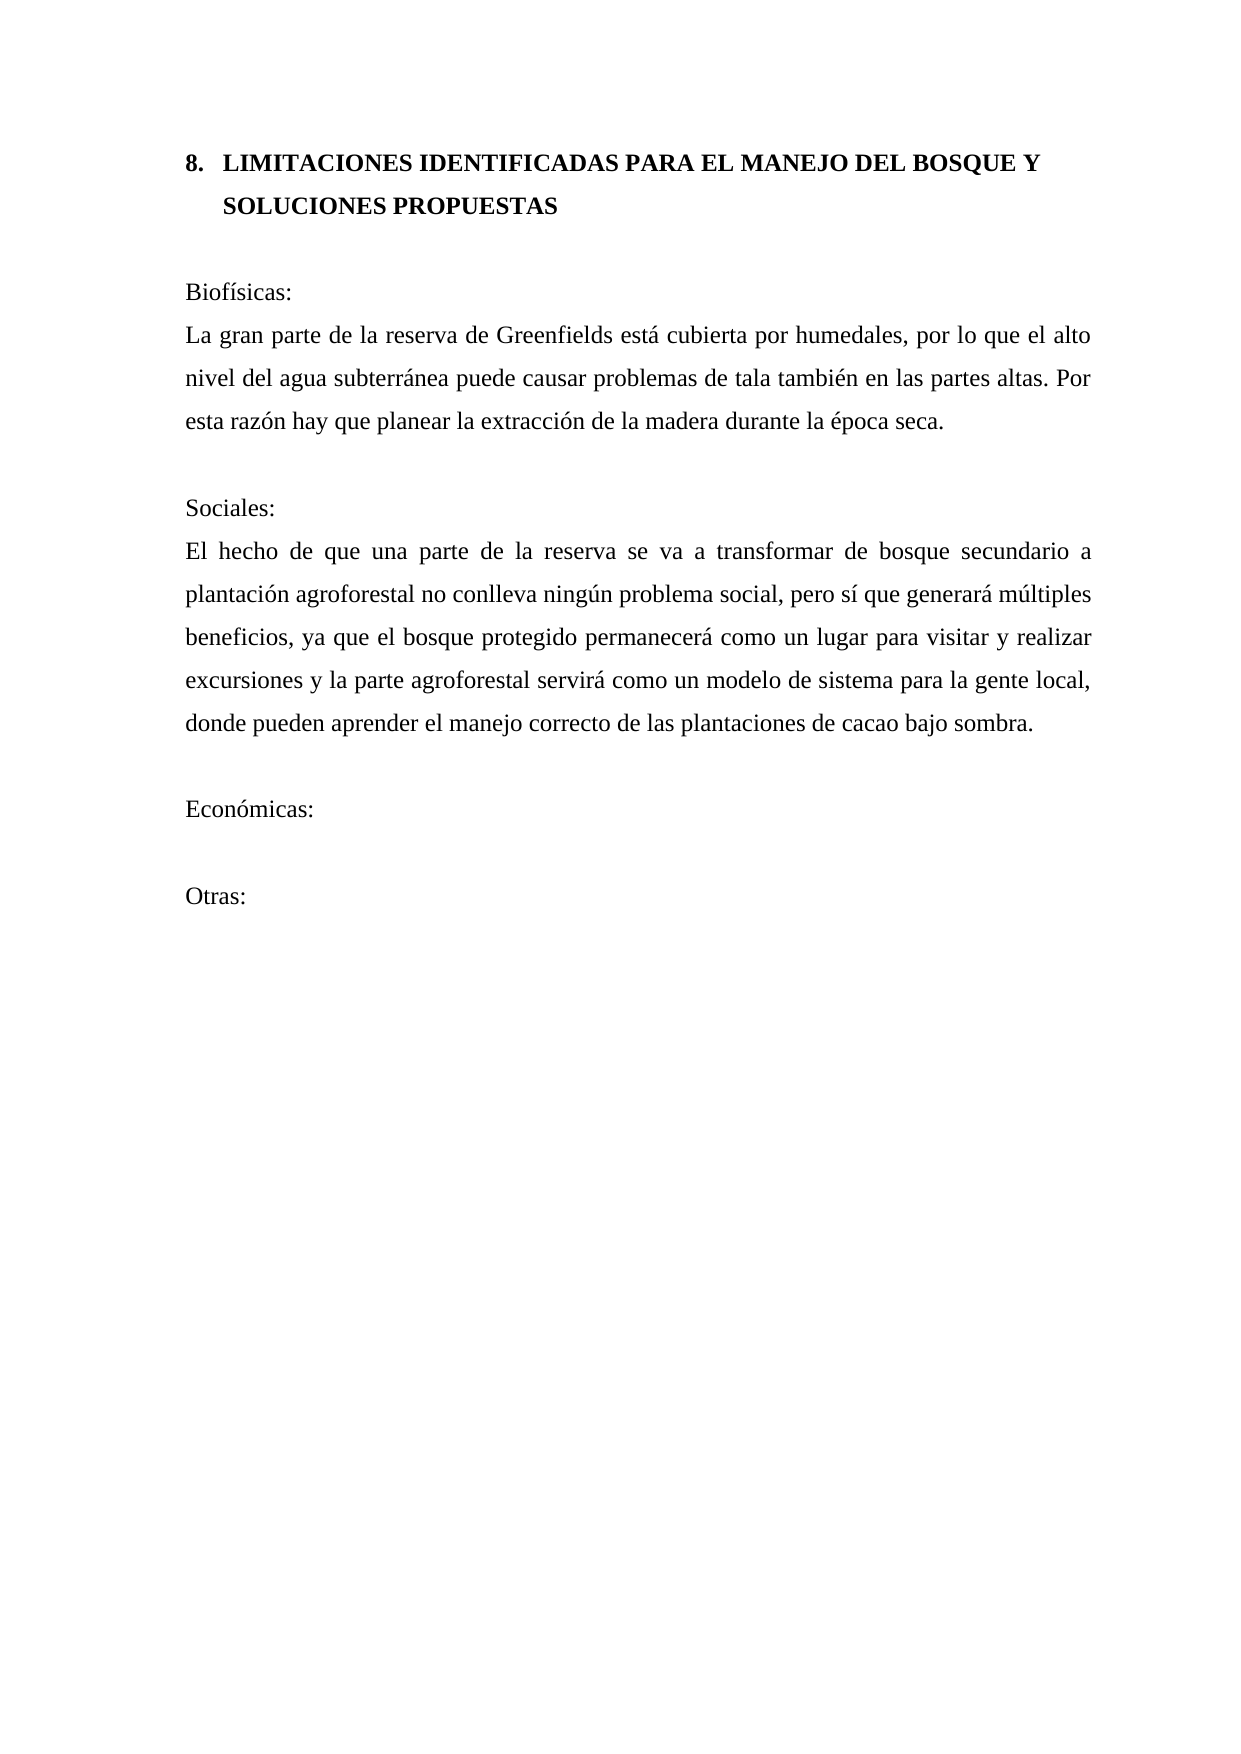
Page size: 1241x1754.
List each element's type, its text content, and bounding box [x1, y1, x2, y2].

text Biofísicas: [185, 277, 1092, 306]
text Otras: [185, 881, 1092, 909]
list Limitaciones identificadas para el manejo del bosque y soluciones propuestas [185, 148, 1092, 219]
text Económicas: [185, 794, 1092, 823]
text Sociales: [185, 493, 1092, 521]
text La gran parte de la reserva de Greenfields está cubierta por humedales, por lo que el alto nivel del agua subterránea puede causar problemas de tala también en las partes altas. Por esta razón hay que planear la extracción de la madera durante la época seca. [185, 320, 1092, 435]
text El hecho de que una parte de la reserva se va a transformar de bosque secundario a plantación agroforestal no conlleva ningún problema social, pero sí que generará múltiples beneficios, ya que el bosque protegido permanecerá como un lugar para visitar y realizar excursiones y la parte agroforestal servirá como un modelo de sistema para la gente local, donde pueden aprender el manejo correcto de las plantaciones de cacao bajo sombra. [185, 536, 1092, 737]
